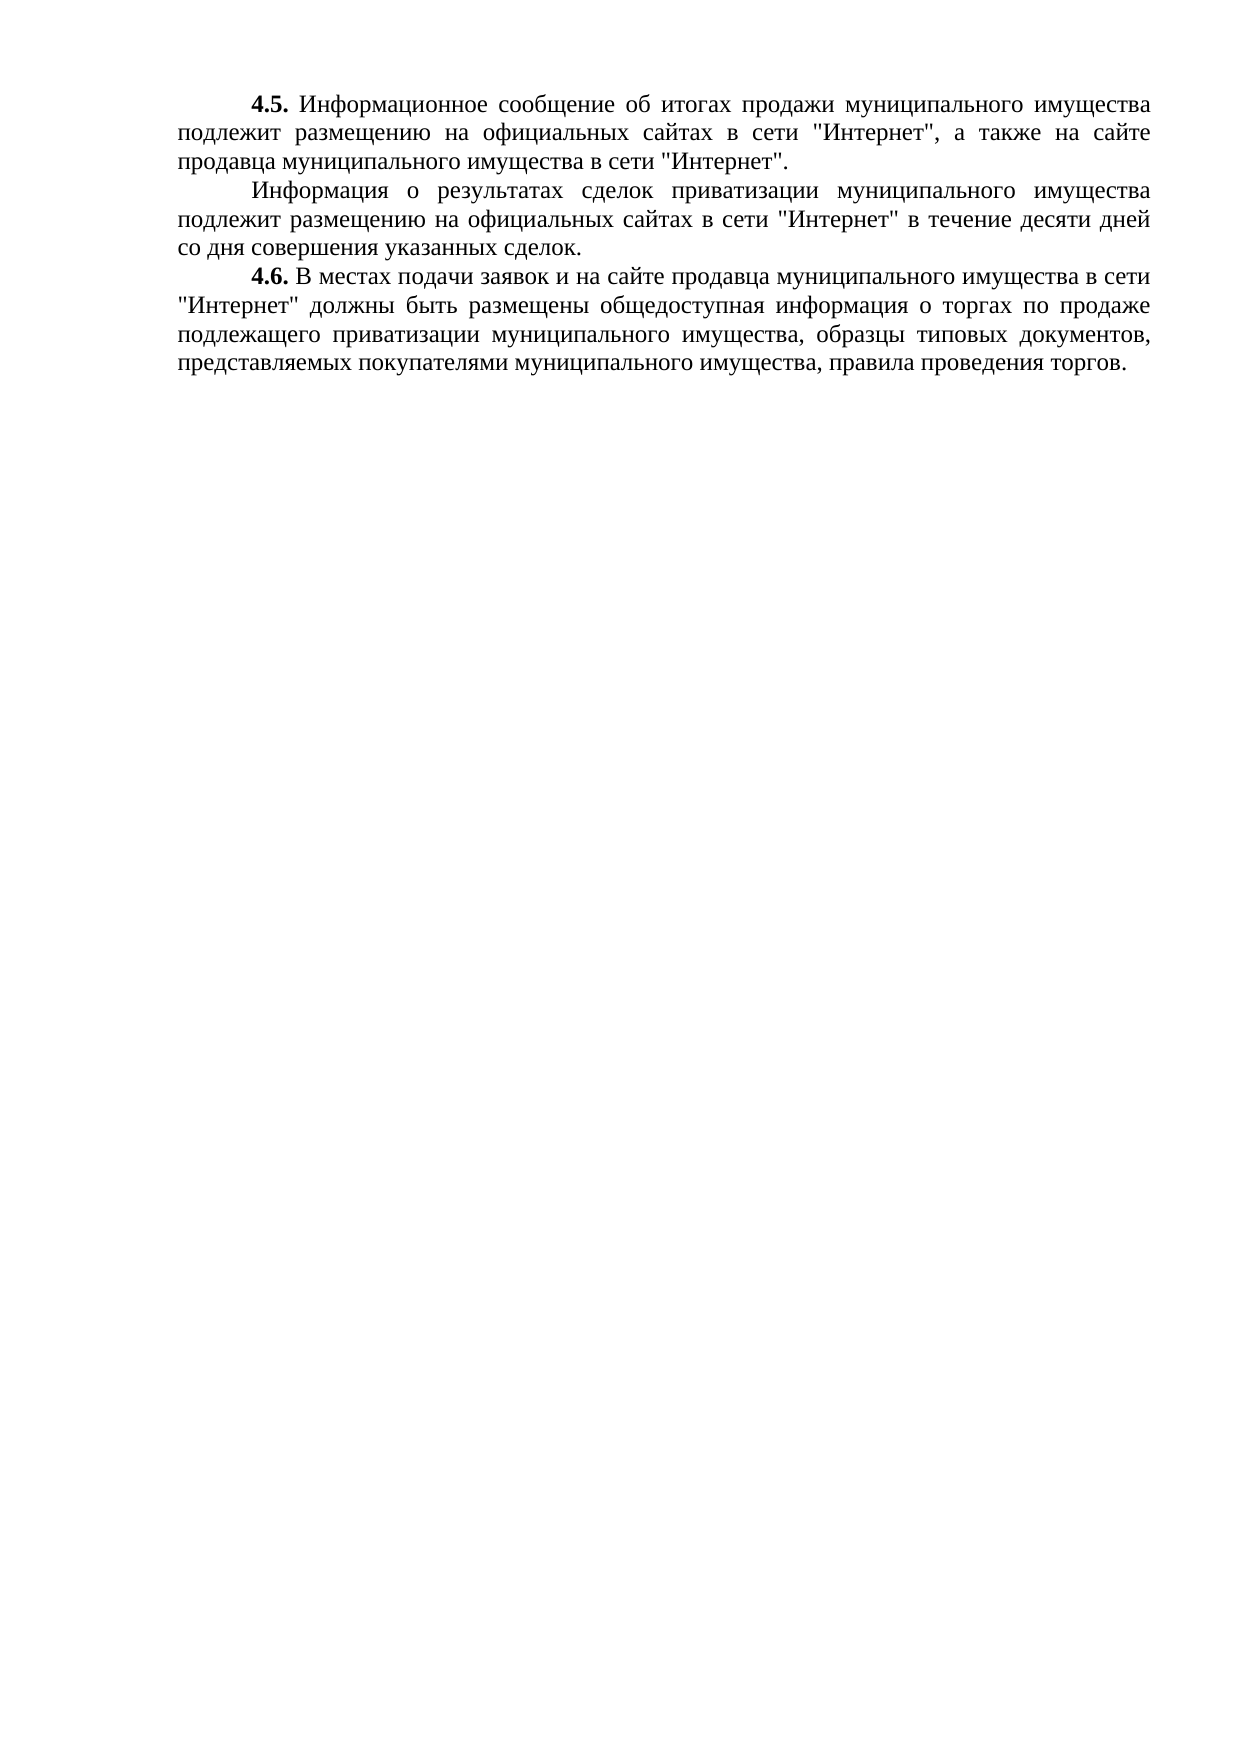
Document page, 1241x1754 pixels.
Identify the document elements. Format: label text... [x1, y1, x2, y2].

text 4.5. Информационное сообщение об итогах продажи муниципального имущества подлежит размещению на официальных сайтах в сети "Интернет", а также на сайте продавца муниципального имущества в сети "Интернет". [177, 89, 1152, 175]
text 4.6. В местах подачи заявок и на сайте продавца муниципального имущества в сети "Интернет" должны быть размещены общедоступная информация о торгах по продаже подлежащего приватизации муниципального имущества, образцы типовых документов, представляемых покупателями муниципального имущества, правила проведения торгов. [177, 261, 1152, 376]
text Информация о результатах сделок приватизации муниципального имущества подлежит размещению на официальных сайтах в сети "Интернет" в течение десяти дней со дня совершения указанных сделок. [177, 175, 1152, 261]
